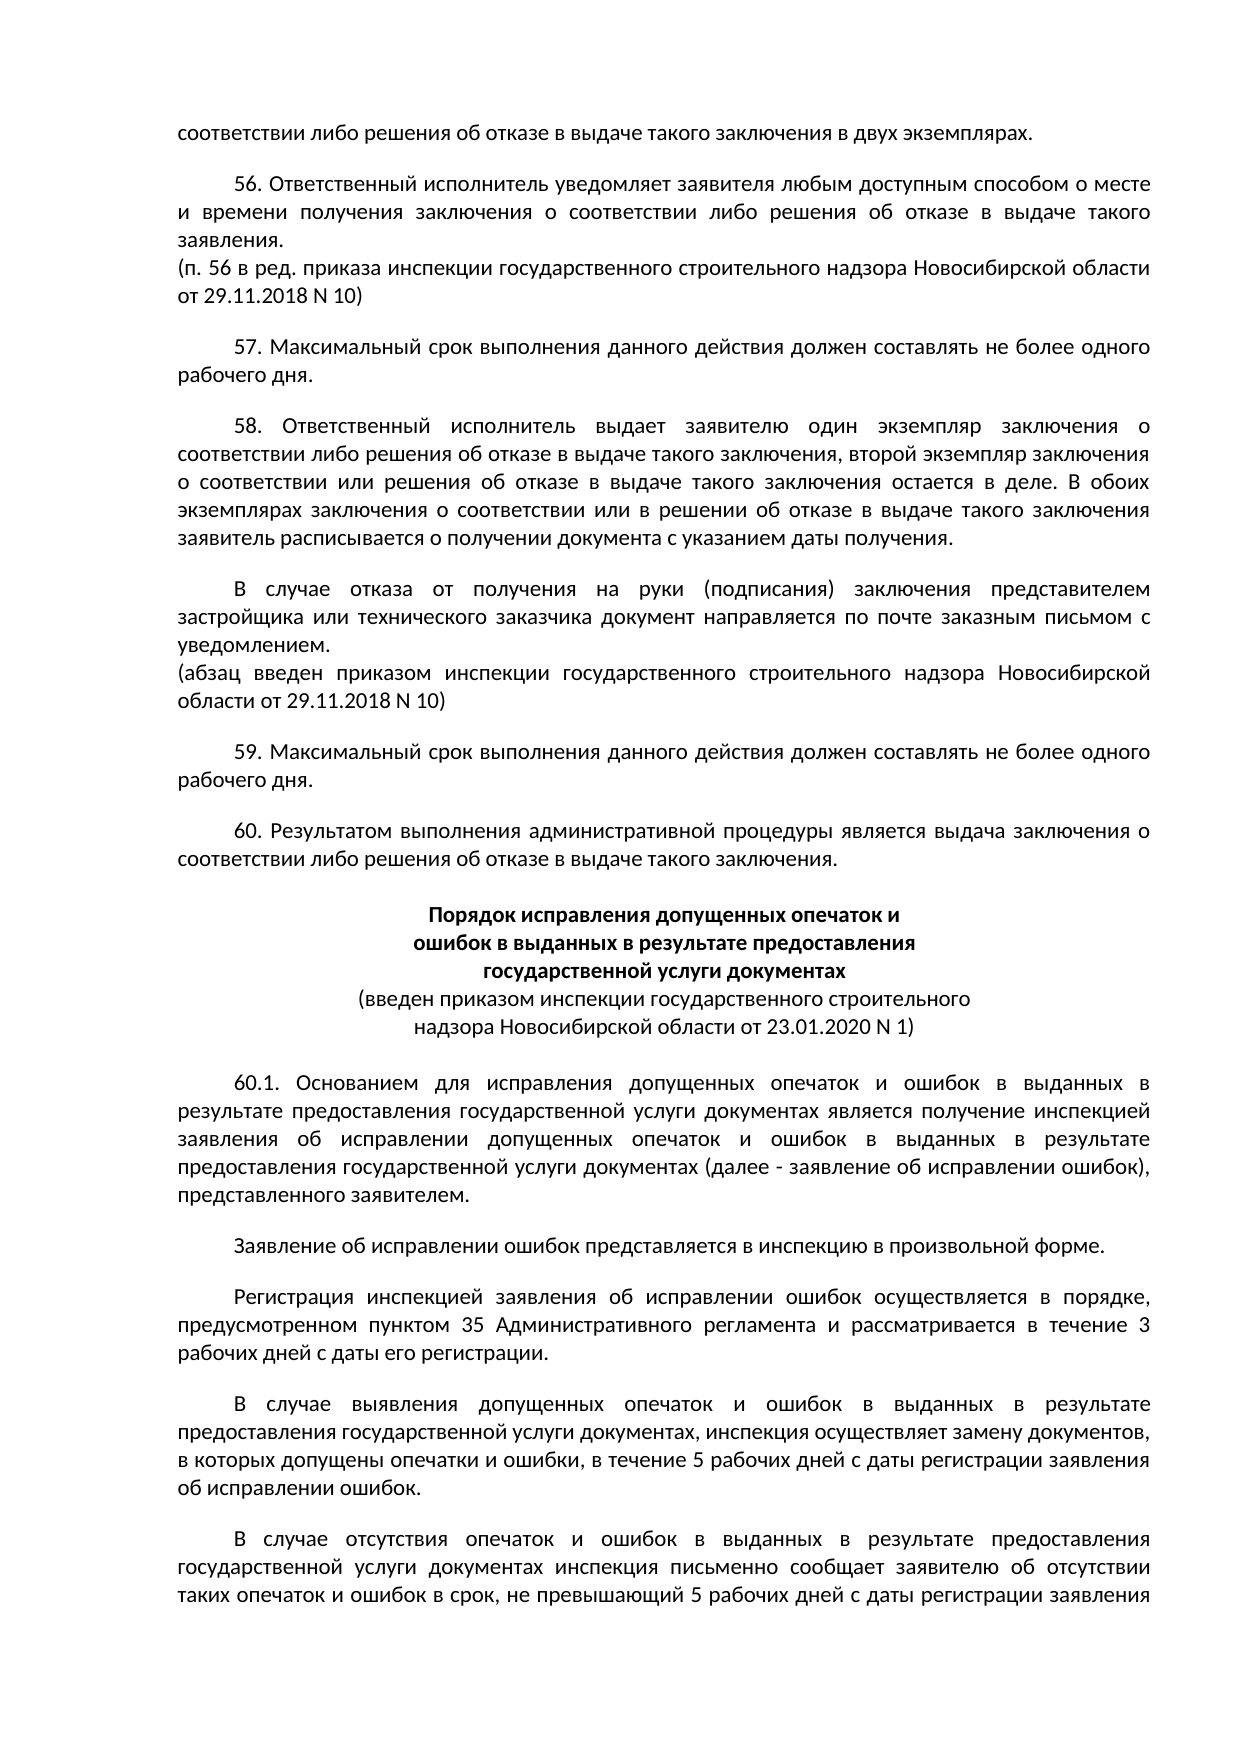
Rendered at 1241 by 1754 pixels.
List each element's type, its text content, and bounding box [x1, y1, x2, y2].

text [177, 118, 1152, 146]
text Регистрация инспекцией заявления об исправлении ошибок осуществляется в порядке, предусмотренном пунктом 35 Административного регламента и рассматривается в течение 3 рабочих дней с даты его регистрации. [177, 1282, 1152, 1366]
title ошибок в выданных в результате предоставления [177, 928, 1152, 956]
text надзора Новосибирской области от 23.01.2020 N 1) [177, 1012, 1152, 1040]
text В случае выявления допущенных опечаток и ошибок в выданных в результате предоставления государственной услуги документах, инспекция осуществляет замену документов, в которых допущены опечатки и ошибки, в течение 5 рабочих дней с даты регистрации заявления об исправлении ошибок. [177, 1389, 1152, 1501]
text (п. 56 в ред. приказа инспекции государственного строительного надзора Новосибирской области от 29.11.2018 N 10) [177, 253, 1152, 309]
text 60. Результатом выполнения административной процедуры является выдача заключения о соответствии либо решения об отказе в выдаче такого заключения. [177, 816, 1152, 872]
text Заявление об исправлении ошибок представляется в инспекцию в произвольной форме. [177, 1231, 1152, 1259]
title государственной услуги документах [177, 956, 1152, 984]
text (введен приказом инспекции государственного строительного [177, 984, 1152, 1012]
text 57. Максимальный срок выполнения данного действия должен составлять не более одного рабочего дня. [177, 332, 1152, 388]
text 58. Ответственный исполнитель выдает заявителю один экземпляр заключения о соответствии либо решения об отказе в выдаче такого заключения, второй экземпляр заключения о соответствии или решения об отказе в выдаче такого заключения остается в деле. В обоих экземплярах заключения о соответствии или в решении об отказе в выдаче такого заключения заявитель расписывается о получении документа с указанием даты получения. [177, 411, 1152, 551]
title Порядок исправления допущенных опечаток и [177, 900, 1152, 928]
text 59. Максимальный срок выполнения данного действия должен составлять не более одного рабочего дня. [177, 737, 1152, 793]
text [177, 1524, 1152, 1608]
text 56. Ответственный исполнитель уведомляет заявителя любым доступным способом о месте и времени получения заключения о соответствии либо решения об отказе в выдаче такого заявления. [177, 169, 1152, 253]
text В случае отказа от получения на руки (подписания) заключения представителем застройщика или технического заказчика документ направляется по почте заказным письмом с уведомлением. [177, 574, 1152, 658]
text (абзац введен приказом инспекции государственного строительного надзора Новосибирской области от 29.11.2018 N 10) [177, 658, 1152, 714]
text 60.1. Основанием для исправления допущенных опечаток и ошибок в выданных в результате предоставления государственной услуги документах является получение инспекцией заявления об исправлении допущенных опечаток и ошибок в выданных в результате предоставления государственной услуги документах (далее - заявление об исправлении ошибок), представленного заявителем. [177, 1068, 1152, 1208]
